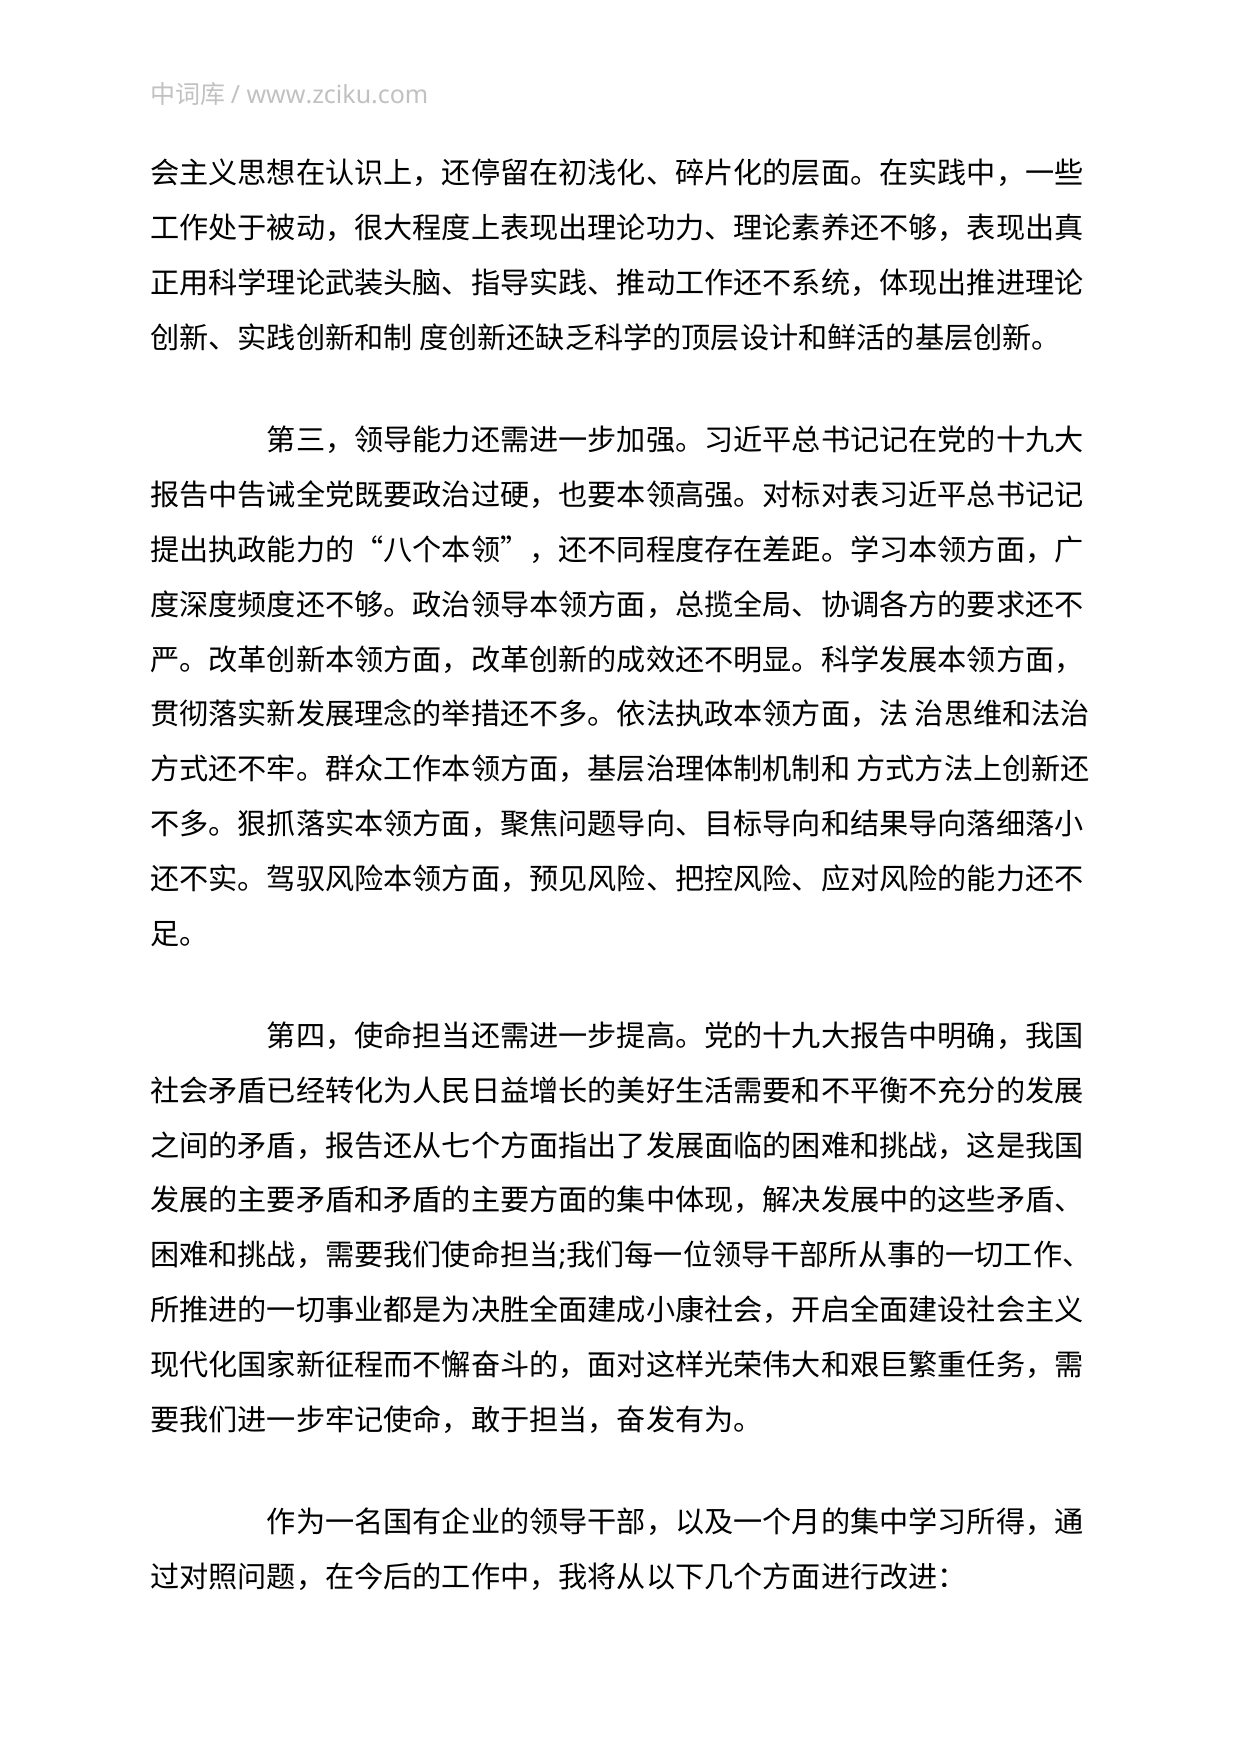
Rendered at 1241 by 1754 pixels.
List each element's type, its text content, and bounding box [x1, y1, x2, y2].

text 第四，使命担当还需进一步提高。党的十九大报告中明确，我国社会矛盾已经转化为人民日益增长的美好生活需要和不平衡不充分的发展之间的矛盾，报告还从七个方面指出了发展面临的困难和挑战，这是我国发展的主要矛盾和矛盾的主要方面的集中体现，解决发展中的这些矛盾、困难和挑战，需要我们使命担当;我们每一位领导干部所从事的一切工作、所推进的一切事业都是为决胜全面建成小康社会，开启全面建设社会主义现代化国家新征程而不懈奋斗的，面对这样光荣伟大和艰巨繁重任务，需要我们进一步牢记使命，敢于担当，奋发有为。 [150, 1012, 1090, 1439]
text 作为一名国有企业的领导干部，以及一个月的集中学习所得，通过对照问题，在今后的工作中，我将从以下几个方面进行改进： [150, 1498, 1090, 1596]
text 第三，领导能力还需进一步加强。习近平总书记记在党的十九大报告中告诫全党既要政治过硬，也要本领高强。对标对表习近平总书记记提出执政能力的“八个本领”，还不同程度存在差距。学习本领方面，广度深度频度还不够。政治领导本领方面，总揽全局、协调各方的要求还不严。改革创新本领方面，改革创新的成效还不明显。科学发展本领方面，贯彻落实新发展理念的举措还不多。依法执政本领方面，法 治思维和法治方式还不牢。群众工作本领方面，基层治理体制机制和 方式方法上创新还不多。狠抓落实本领方面，聚焦问题导向、目标导向和结果导向落细落小还不实。驾驭风险本领方面，预见风险、把控风险、应对风险的能力还不足。 [150, 416, 1090, 953]
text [150, 150, 1090, 357]
